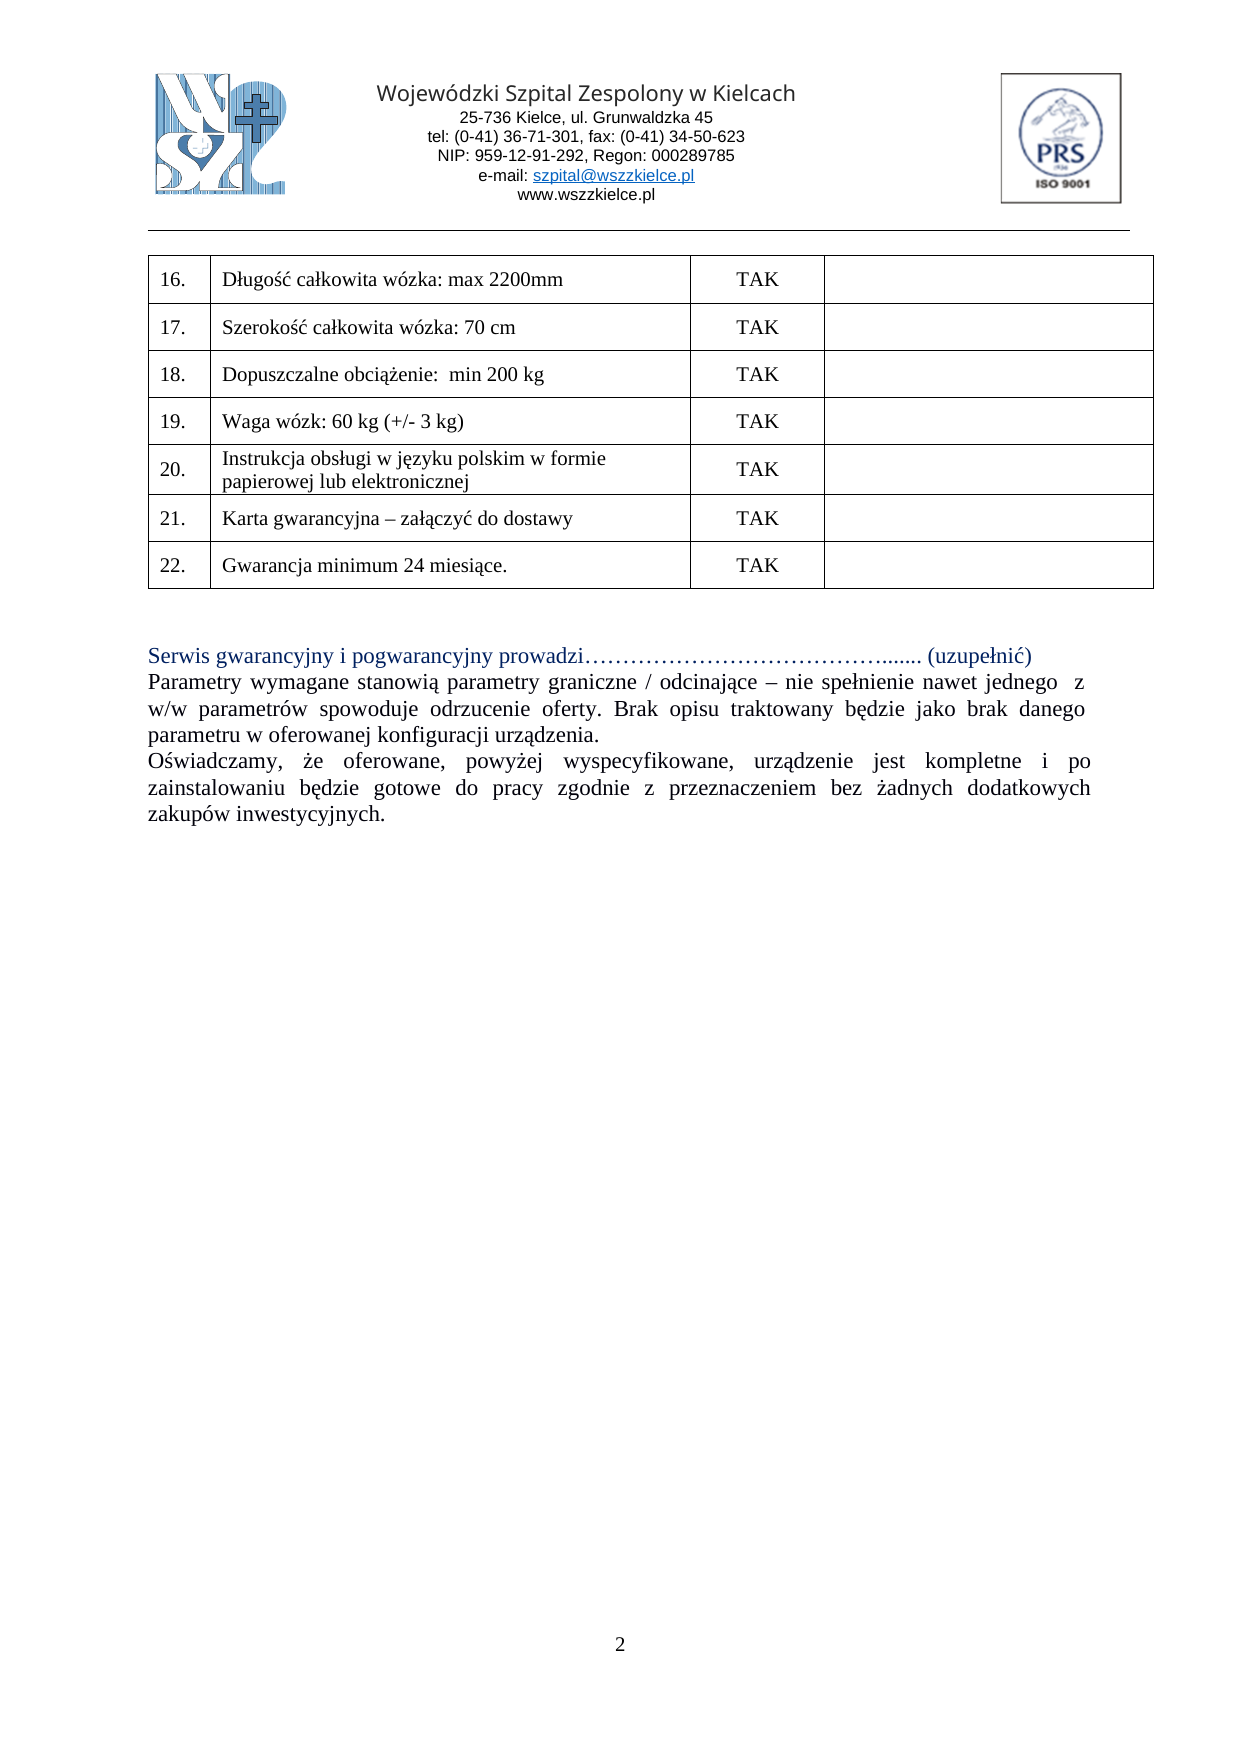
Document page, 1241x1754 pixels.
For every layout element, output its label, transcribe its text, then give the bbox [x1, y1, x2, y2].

table_cell Długość całkowita wózka: max 2200mm [211, 256, 690, 302]
table_cell [149, 256, 210, 302]
table_cell [825, 445, 1153, 493]
table_cell Karta gwarancyjna – załączyć do dostawy [211, 495, 690, 541]
table_cell TAK [691, 256, 824, 302]
table_cell Dopuszczalne obciążenie: min 200 kg [211, 351, 690, 397]
table_cell [825, 304, 1153, 350]
table_cell TAK [691, 445, 824, 493]
picture [1000, 73, 1123, 205]
table_cell TAK [691, 351, 824, 397]
text Serwis gwarancyjny i pogwarancyjny prowadzi…………………………………....... (uzupełnić) [148, 642, 1092, 668]
table_cell [149, 542, 210, 588]
text Parametry wymagane stanowią parametry graniczne / odcinające – nie spełnienie nawet jednego z w/w parametrów spowoduje odrzucenie oferty. Brak opisu traktowany będzie jako brak danego parametru w oferowanej konfiguracji urządzenia. [148, 668, 1086, 747]
table_cell TAK [691, 542, 824, 588]
table_cell Waga wózk: 60 kg (+/- 3 kg) [211, 398, 690, 444]
table_cell [825, 256, 1153, 302]
table_cell TAK [691, 398, 824, 444]
table_cell Szerokość całkowita wózka: 70 cm [211, 304, 690, 350]
table_cell TAK [691, 304, 824, 350]
table_cell [149, 495, 210, 541]
table_cell [825, 495, 1153, 541]
table_cell [149, 445, 210, 493]
table_cell Instrukcja obsługi w języku polskim w formie papierowej lub elektronicznej [211, 445, 690, 493]
table_cell [825, 351, 1153, 397]
table_cell [825, 398, 1153, 444]
table_cell [149, 398, 210, 444]
table_cell [149, 351, 210, 397]
table_cell [149, 304, 210, 350]
text Oświadczamy, że oferowane, powyżej wyspecyfikowane, urządzenie jest kompletne i po zainstalowaniu będzie gotowe do pracy zgodnie z przeznaczeniem bez żadnych dodatkowych zakupów inwestycyjnych. [148, 747, 1092, 826]
table_cell [825, 542, 1153, 588]
table_cell TAK [691, 495, 824, 541]
table_cell Gwarancja minimum 24 miesiące. [211, 542, 690, 588]
